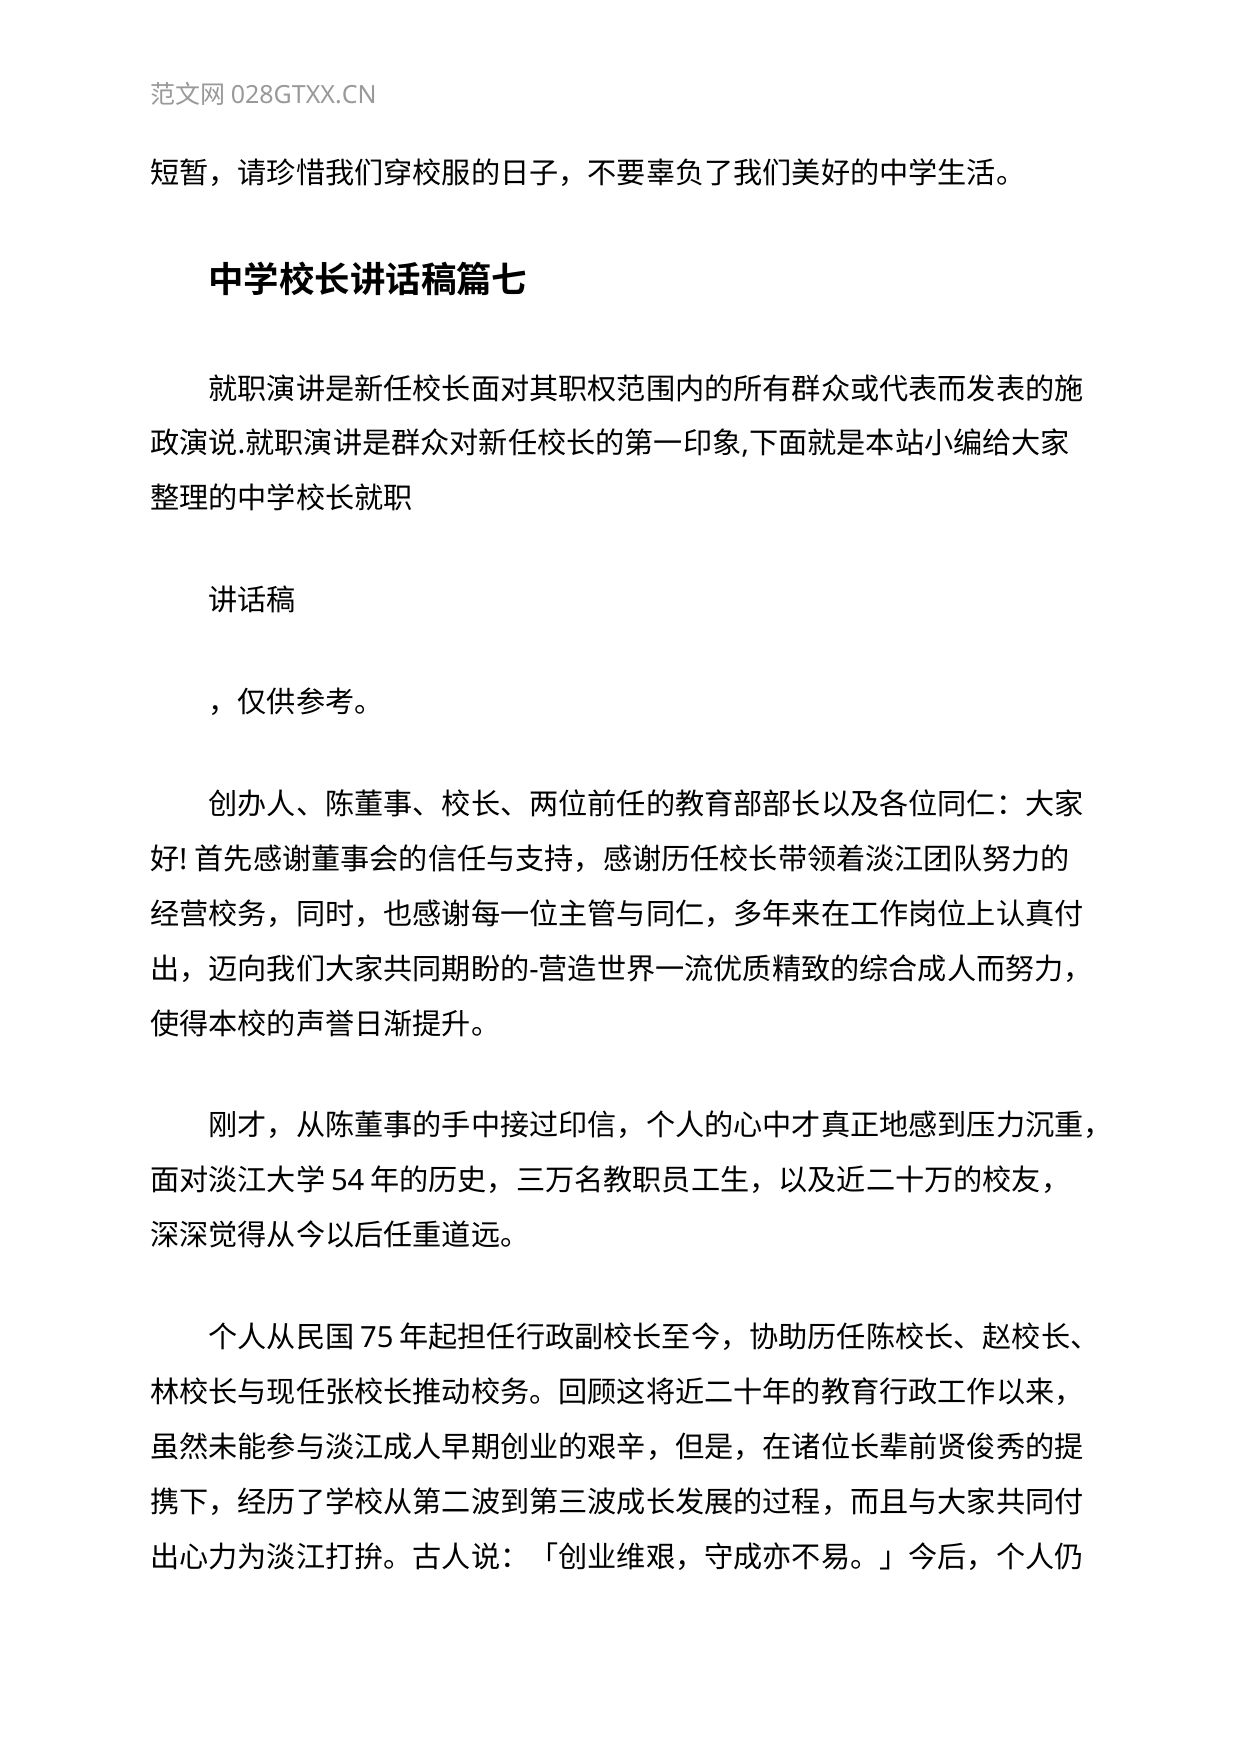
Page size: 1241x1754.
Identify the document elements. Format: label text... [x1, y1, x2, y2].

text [150, 150, 1090, 192]
text 创办人、陈董事、校长、两位前任的教育部部长以及各位同仁：大家好! 首先感谢董事会的信任与支持，感谢历任校长带领着淡江团队努力的经营校务，同时，也感谢每一位主管与同仁，多年来在工作岗位上认真付出，迈向我们大家共同期盼的-营造世界一流优质精致的综合成人而努力，使得本校的声誉日渐提升。 [150, 780, 1090, 1042]
text 中学校长讲话稿篇七 [150, 252, 1090, 303]
text 讲话稿 [150, 577, 1090, 619]
text ，仅供参考。 [150, 679, 1090, 721]
text 就职演讲是新任校长面对其职权范围内的所有群众或代表而发表的施政演说.就职演讲是群众对新任校长的第一印象,下面就是本站小编给大家整理的中学校长就职 [150, 365, 1090, 517]
text 刚才，从陈董事的手中接过印信，个人的心中才真正地感到压力沉重，面对淡江大学54年的历史，三万名教职员工生，以及近二十万的校友，深深觉得从今以后任重道远。 [150, 1102, 1090, 1254]
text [150, 1314, 1090, 1576]
